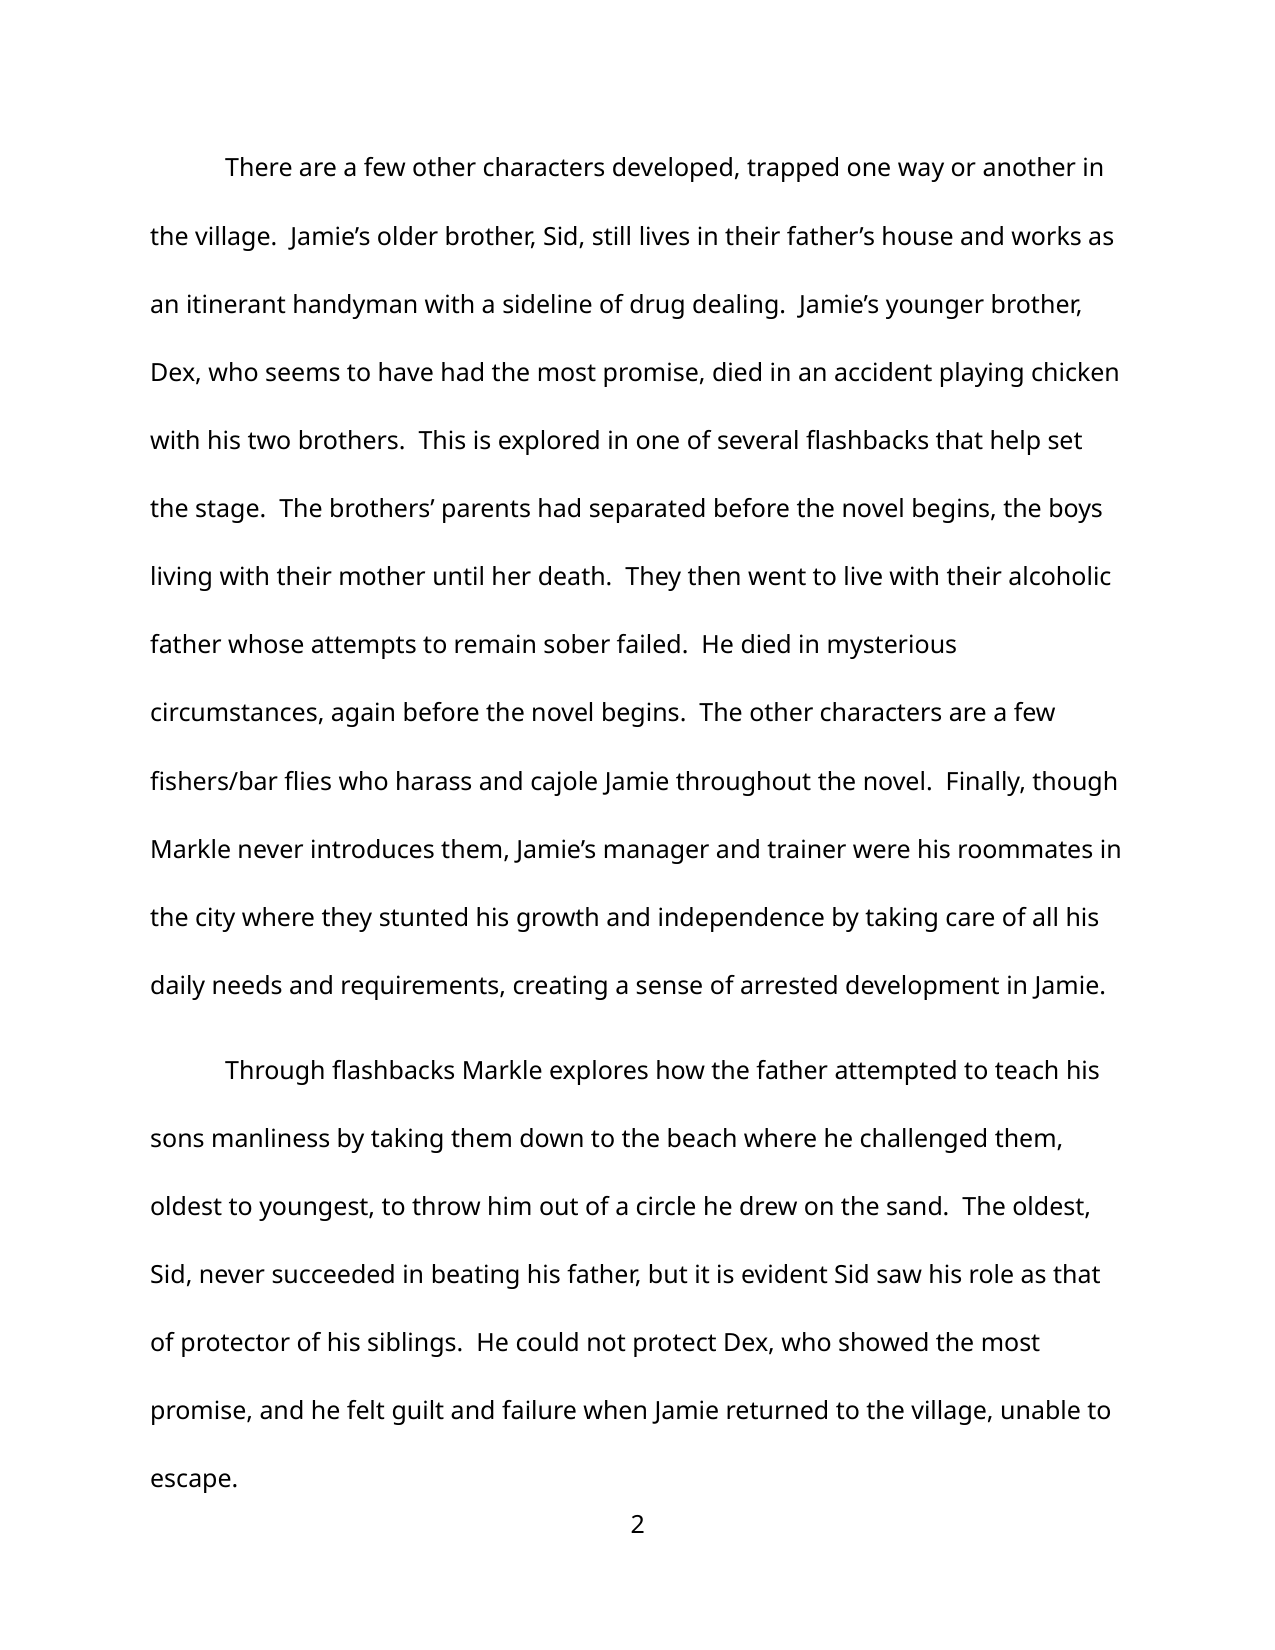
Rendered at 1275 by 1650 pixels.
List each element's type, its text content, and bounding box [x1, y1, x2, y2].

text Through flashbacks Markle explores how the father attempted to teach his sons manliness by taking them down to the beach where he challenged them, oldest to youngest, to throw him out of a circle he drew on the sand. The oldest, Sid, never succeeded in beating his father, but it is evident Sid saw his role as that of protector of his siblings. He could not protect Dex, who showed the most promise, and he felt guilt and failure when Jamie returned to the village, unable to escape. [150, 1052, 1125, 1495]
text There are a few other characters developed, trapped one way or another in the village. Jamie’s older brother, Sid, still lives in their father’s house and works as an itinerant handyman with a sideline of drug dealing. Jamie’s younger brother, Dex, who seems to have had the most promise, died in an accident playing chicken with his two brothers. This is explored in one of several flashbacks that help set the stage. The brothers’ parents had separated before the novel begins, the boys living with their mother until her death. They then went to live with their alcoholic father whose attempts to remain sober failed. He died in mysterious circumstances, again before the novel begins. The other characters are a few fishers/bar flies who harass and cajole Jamie throughout the novel. Finally, though Markle never introduces them, Jamie’s manager and trainer were his roommates in the city where they stunted his growth and independence by taking care of all his daily needs and requirements, creating a sense of arrested development in Jamie. [150, 150, 1125, 1002]
